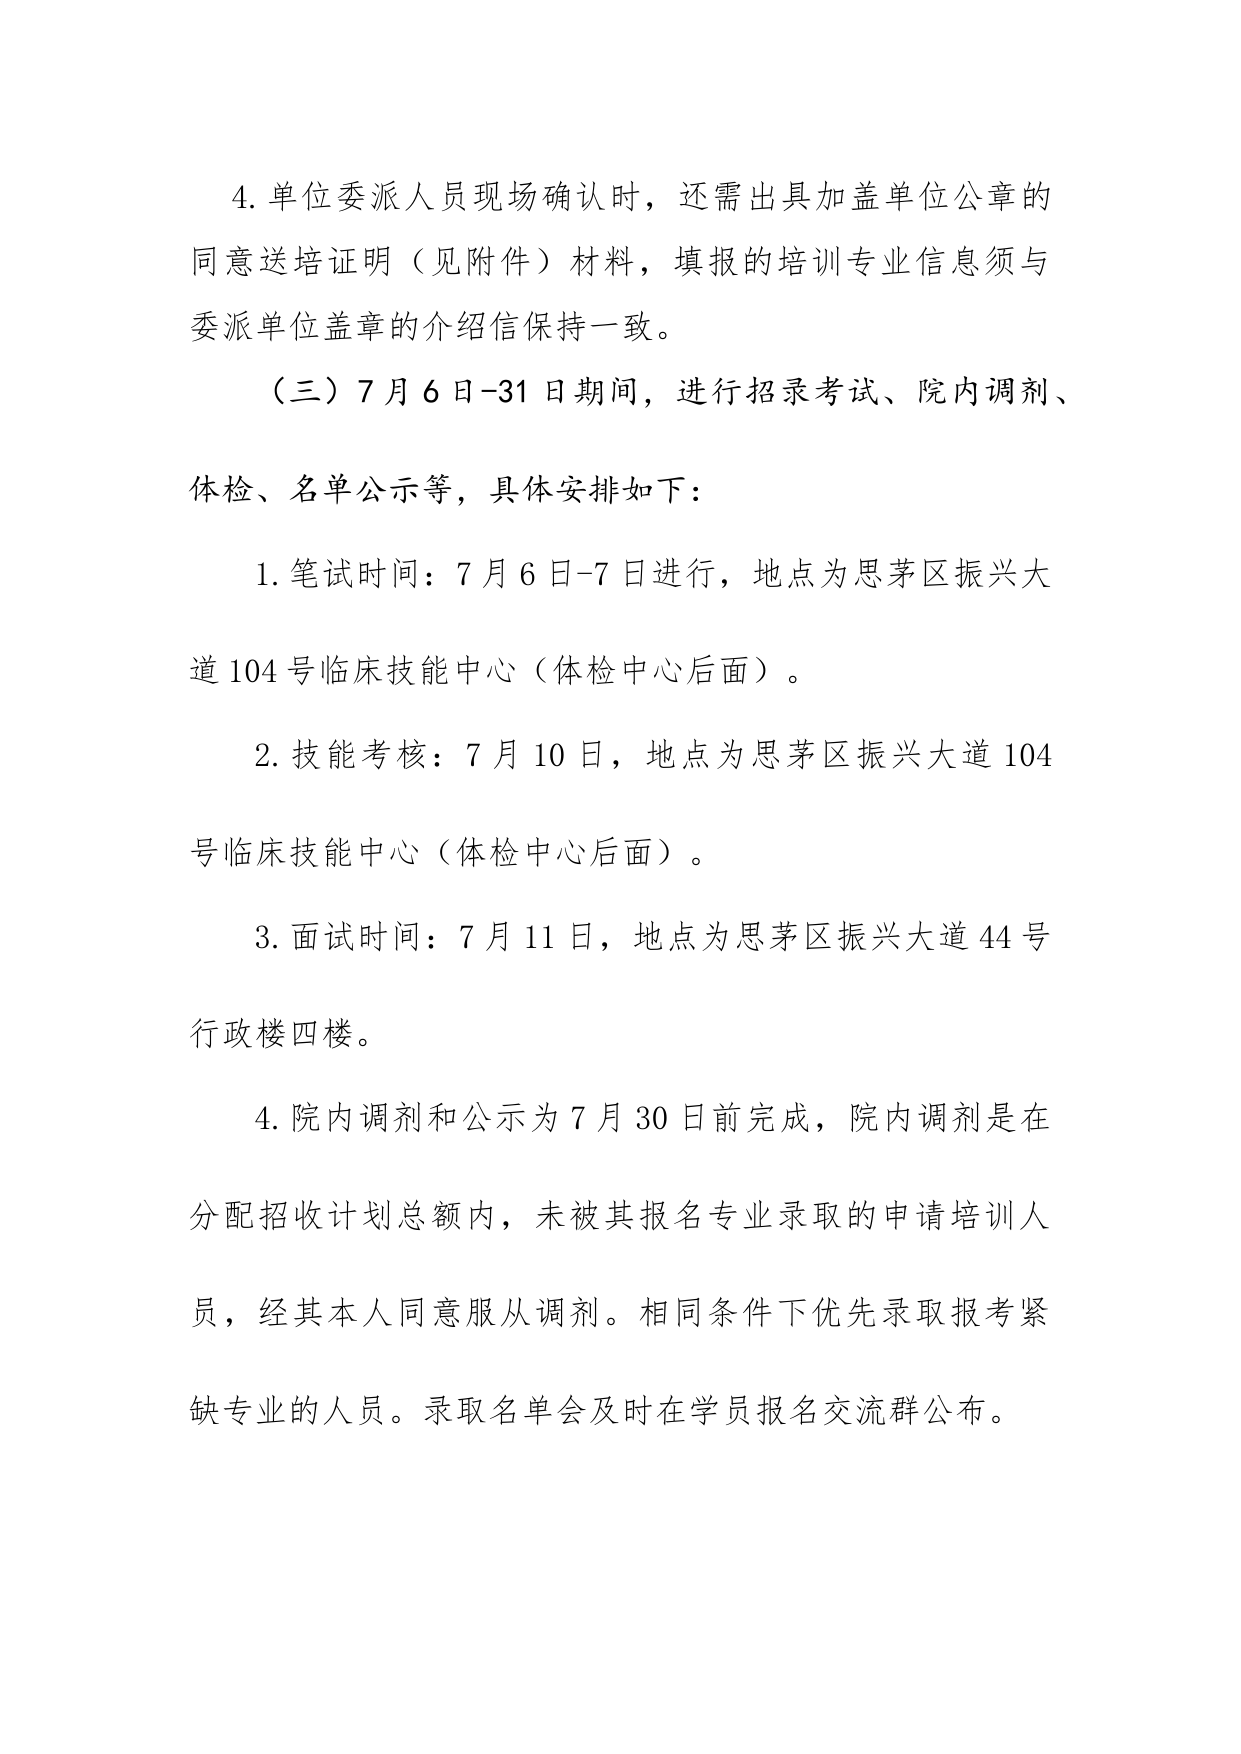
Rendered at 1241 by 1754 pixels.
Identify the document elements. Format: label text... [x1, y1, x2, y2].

text （三）7月6日-31日期间，进行招录考试、院内调剂、体检、名单公示等，具体安排如下： [187, 357, 1053, 519]
text 4.单位委派人员现场确认时，还需出具加盖单位公章的同意送培证明（见附件）材料，填报的培训专业信息须与委派单位盖章的介绍信保持一致。 [187, 162, 1053, 357]
text 4.院内调剂和公示为7月30日前完成，院内调剂是在分配招收计划总额内，未被其报名专业录取的申请培训人员，经其本人同意服从调剂。相同条件下优先录取报考紧缺专业的人员。录取名单会及时在学员报名交流群公布。 [187, 1083, 1053, 1440]
text 3.面试时间：7月11日，地点为思茅区振兴大道44号行政楼四楼。 [187, 901, 1053, 1064]
text 2.技能考核：7月10日，地点为思茅区振兴大道104号临床技能中心（体检中心后面）。 [187, 720, 1053, 882]
text 1.笔试时间：7月6日-7日进行，地点为思茅区振兴大道104号临床技能中心（体检中心后面）。 [187, 538, 1053, 701]
